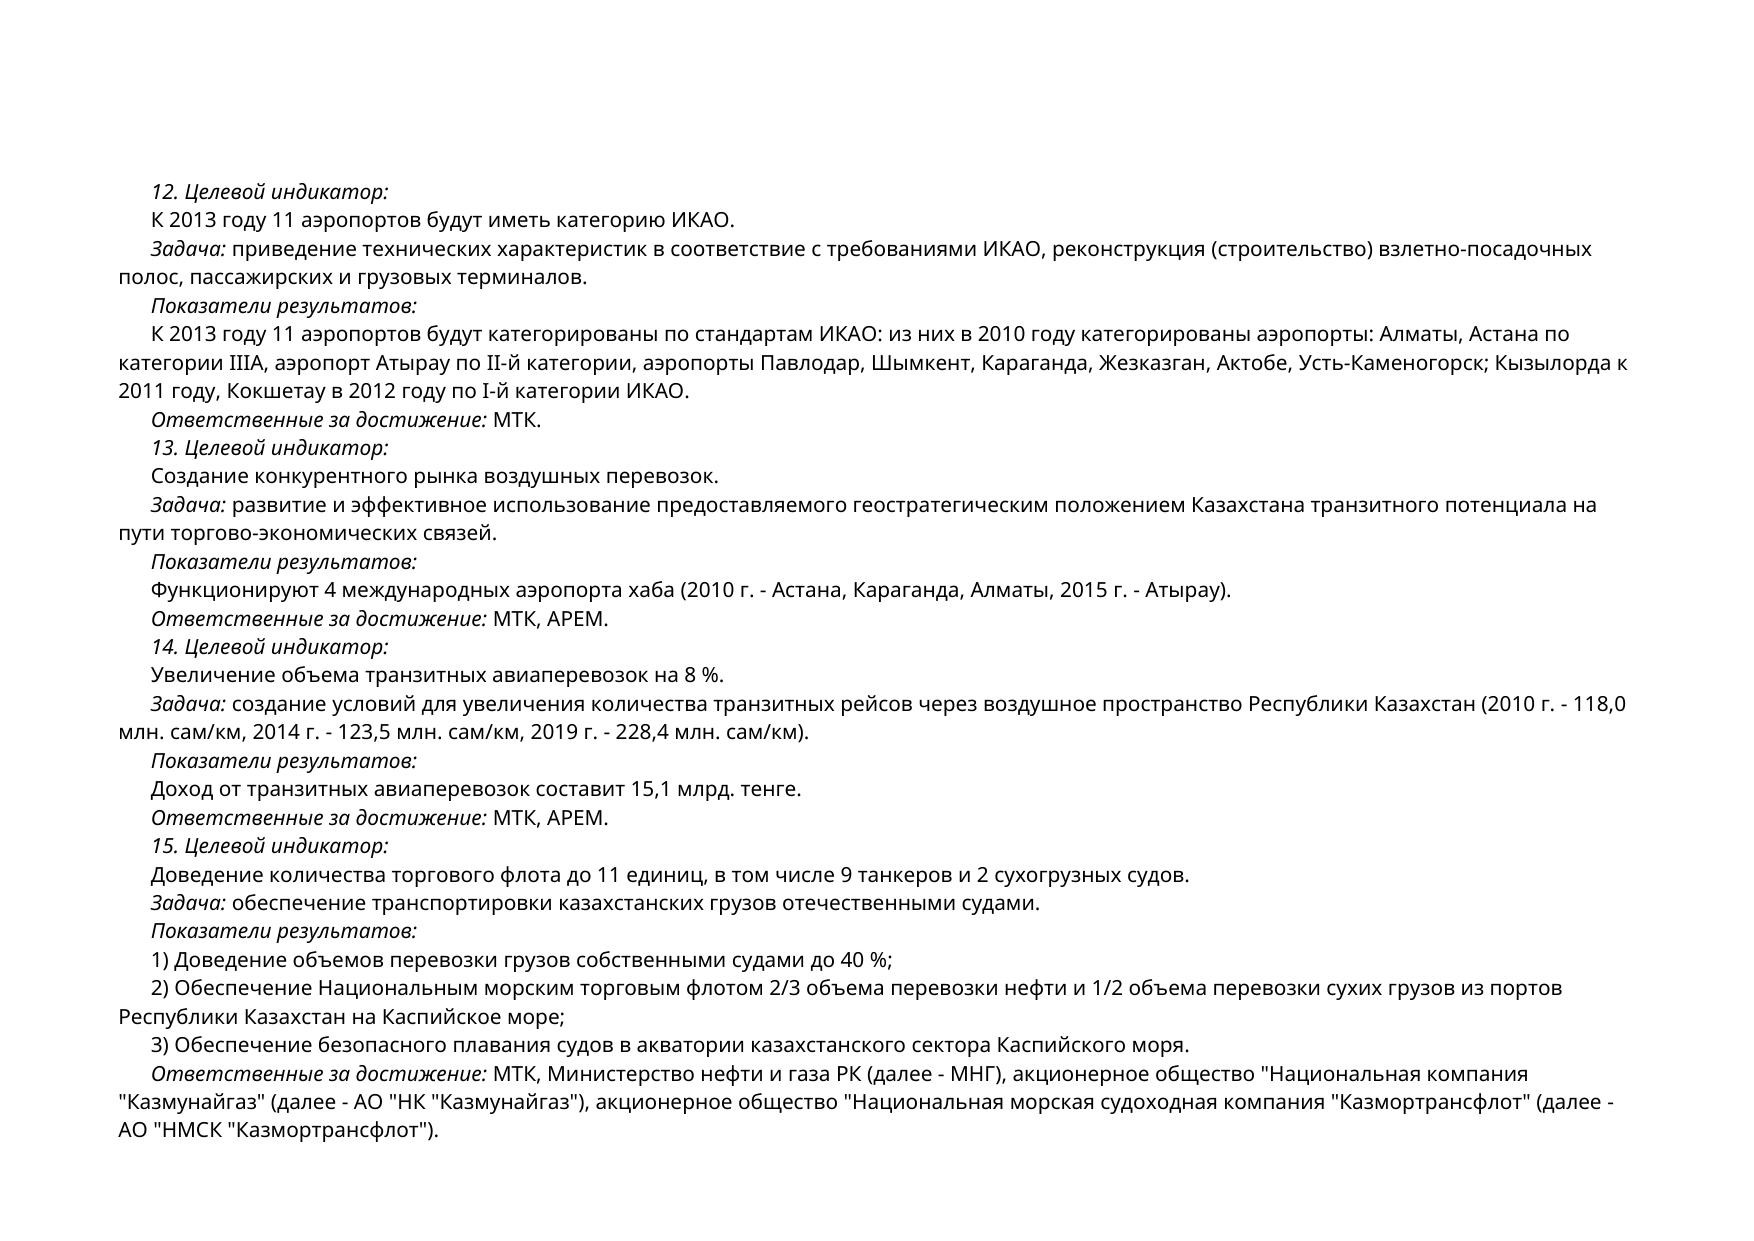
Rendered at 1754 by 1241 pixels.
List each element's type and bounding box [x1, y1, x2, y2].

text [118, 177, 1636, 1144]
